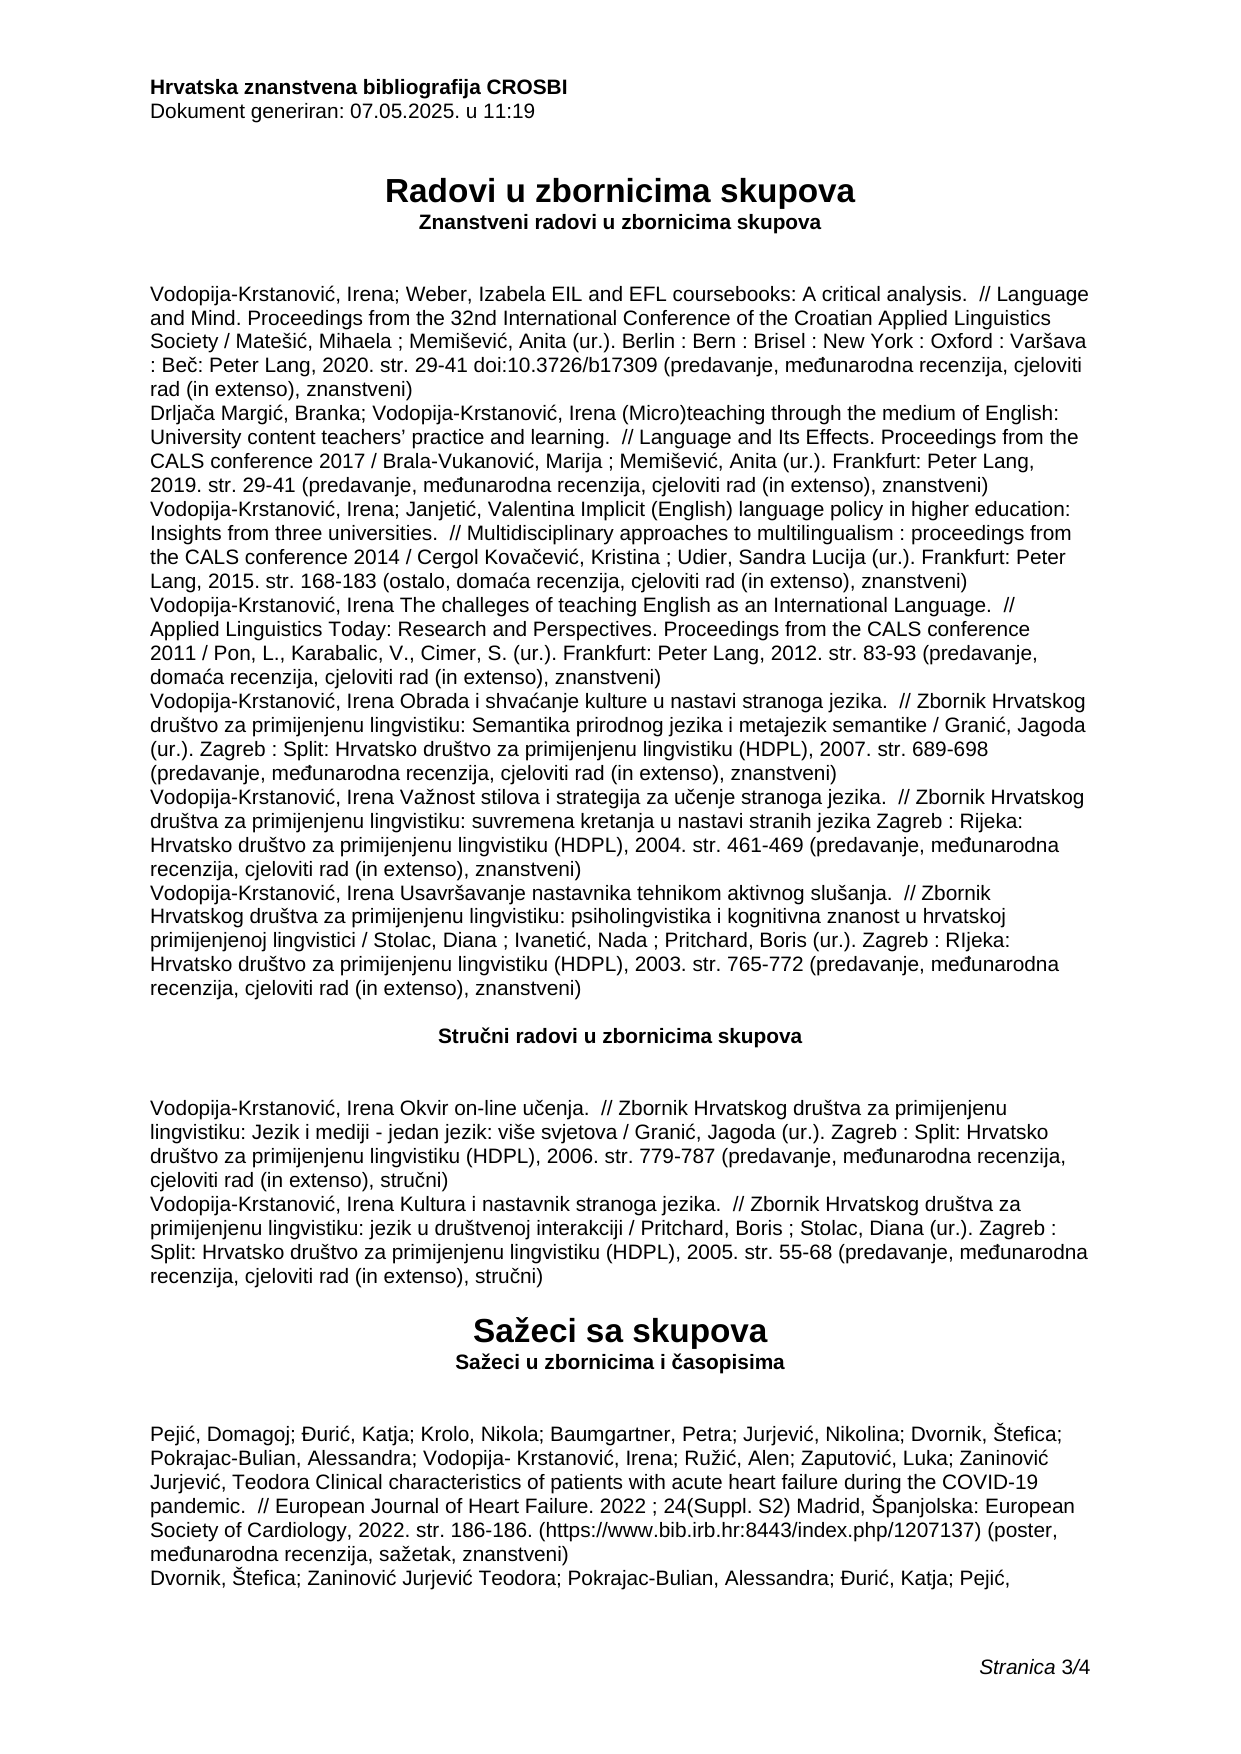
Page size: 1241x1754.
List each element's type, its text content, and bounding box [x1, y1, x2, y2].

subtitle Sažeci u zbornicima i časopisima [150, 1350, 1090, 1374]
text Drljača Margić, Branka; Vodopija-Krstanović, Irena [150, 401, 1090, 497]
subtitle Radovi u zbornicima skupova [150, 171, 1090, 209]
text Vodopija-Krstanović, Irena [150, 1192, 1090, 1288]
subtitle Stručni radovi u zbornicima skupova [150, 1024, 1090, 1048]
subtitle Znanstveni radovi u zbornicima skupova [150, 209, 1090, 233]
text Vodopija-Krstanović, Irena; Weber, Izabela [150, 281, 1090, 401]
text Vodopija-Krstanović, Irena [150, 784, 1090, 880]
text Vodopija-Krstanović, Irena [150, 593, 1090, 689]
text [150, 1566, 1090, 1589]
text Vodopija-Krstanović, Irena [150, 1096, 1090, 1192]
text Vodopija-Krstanović, Irena; Janjetić, Valentina [150, 497, 1090, 593]
text Vodopija-Krstanović, Irena [150, 880, 1090, 1000]
text Pejić, Domagoj; Đurić, Katja; Krolo, Nikola; Baumgartner, Petra; Jurjević, Nikolina; Dvornik, Štefica; Pokrajac-Bulian, Alessandra; Vodopija- Krstanović, Irena; Ružić, Alen; Zaputović, Luka; Zaninović Jurjević, Teodora [150, 1422, 1090, 1566]
text Vodopija-Krstanović, Irena [150, 689, 1090, 784]
subtitle Sažeci sa skupova [150, 1312, 1090, 1350]
